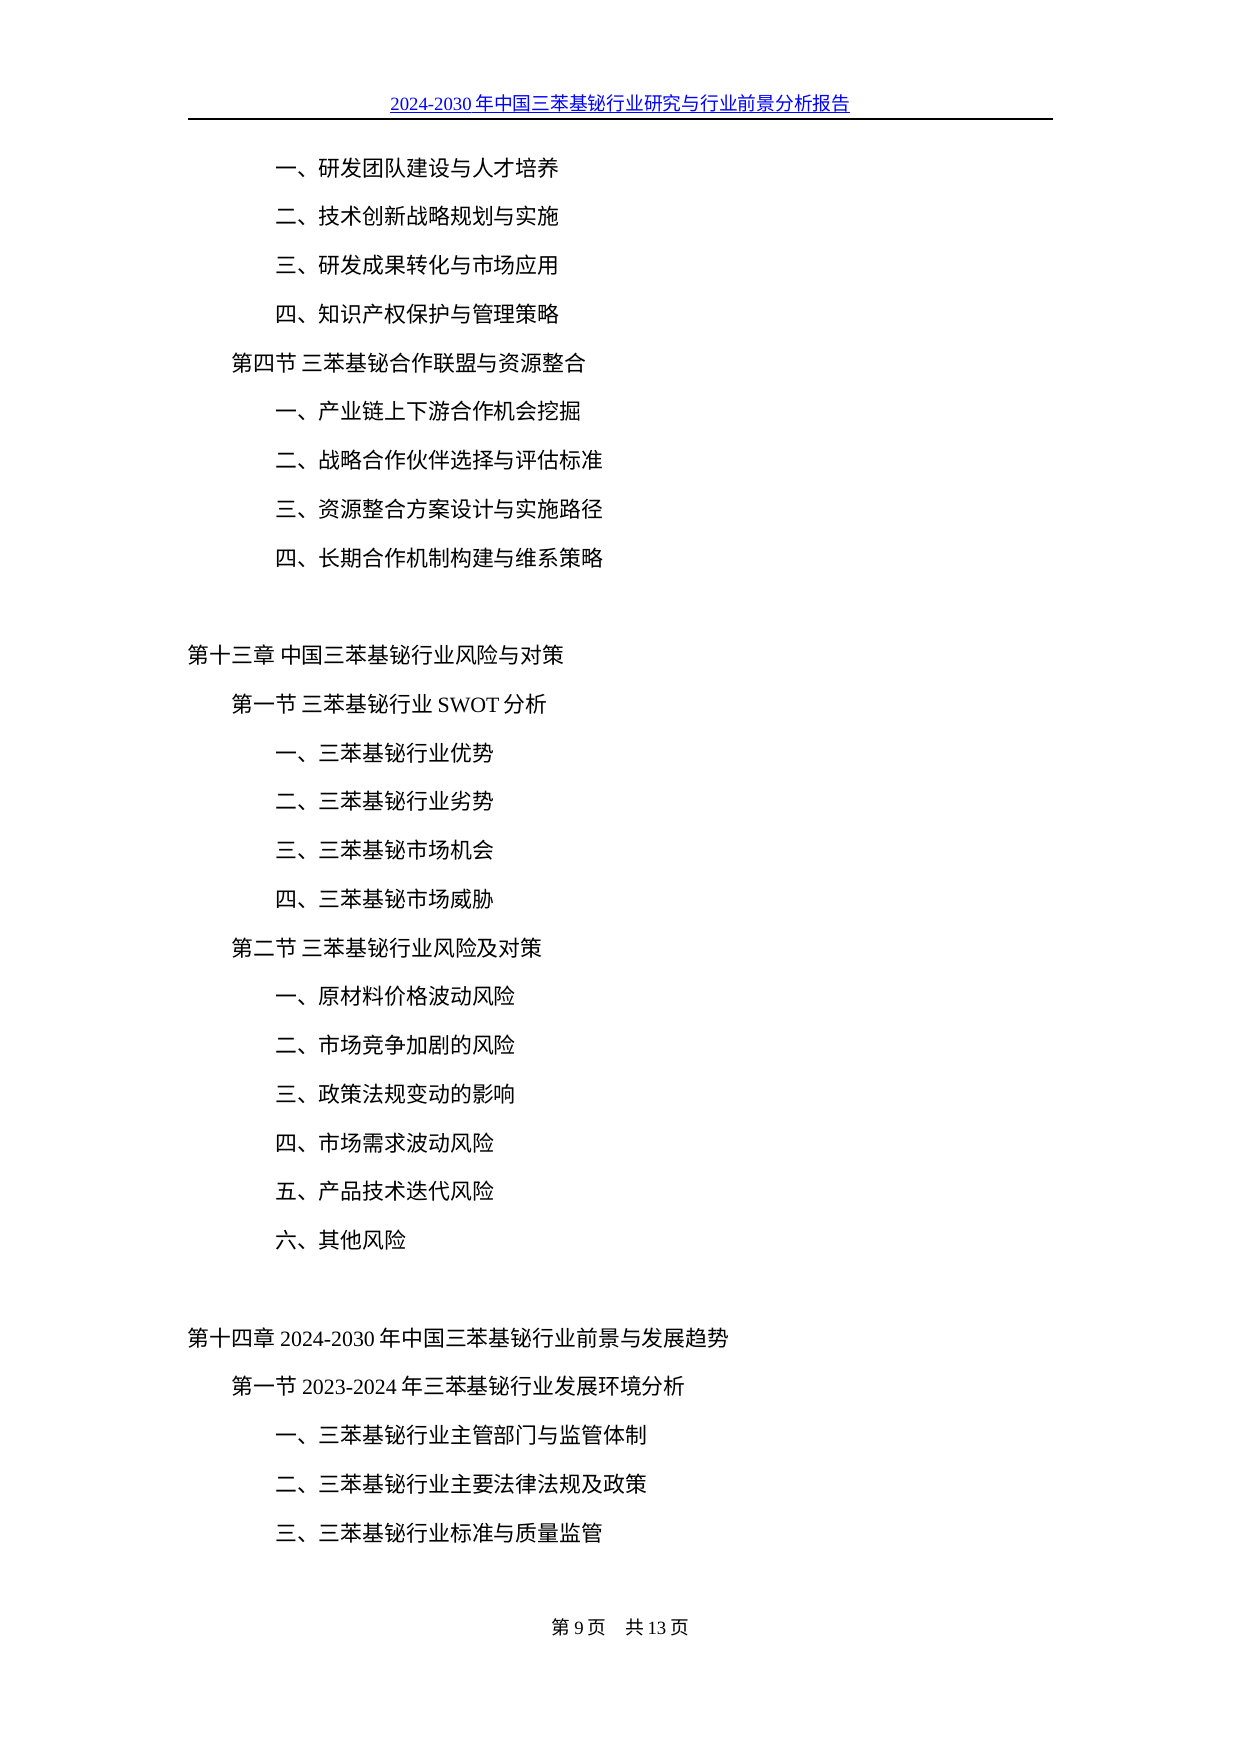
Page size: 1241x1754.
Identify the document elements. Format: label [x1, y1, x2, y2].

text [187, 150, 1053, 1548]
